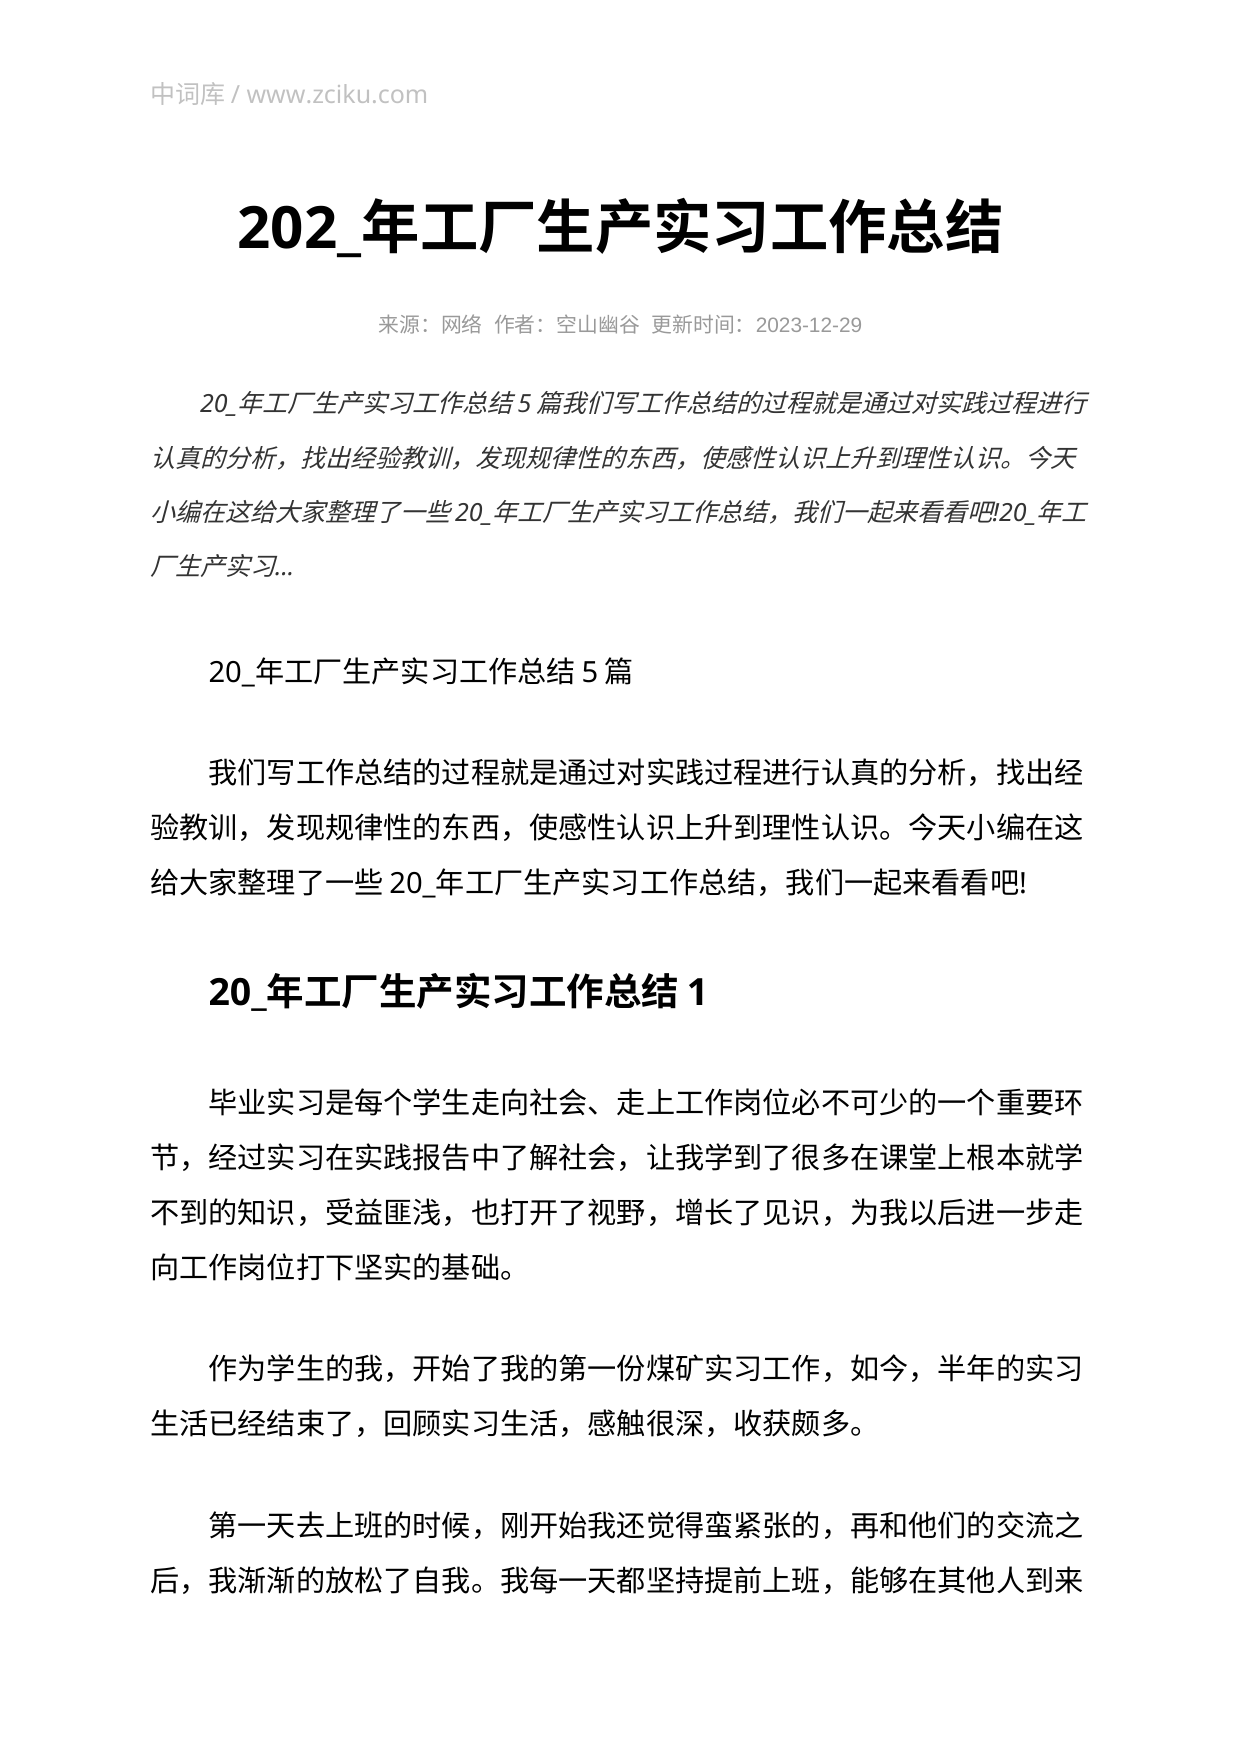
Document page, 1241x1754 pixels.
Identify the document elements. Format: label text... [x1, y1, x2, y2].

text 20_年工厂生产实习工作总结1 [150, 962, 1090, 1016]
subtitle 202_年工厂生产实习工作总结 [150, 181, 1090, 266]
text 20_年工厂生产实习工作总结5篇我们写工作总结的过程就是通过对实践过程进行认真的分析，找出经验教训，发现规律性的东西，使感性认识上升到理性认识。今天小编在这给大家整理了一些20_年工厂生产实习工作总结，我们一起来看看吧!20_年工厂生产实习... [150, 384, 1090, 583]
text 作为学生的我，开始了我的第一份煤矿实习工作，如今，半年的实习生活已经结束了，回顾实习生活，感触很深，收获颇多。 [150, 1346, 1090, 1443]
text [150, 1503, 1090, 1600]
text 毕业实习是每个学生走向社会、走上工作岗位必不可少的一个重要环节，经过实习在实践报告中了解社会，让我学到了很多在课堂上根本就学不到的知识，受益匪浅，也打开了视野，增长了见识，为我以后进一步走向工作岗位打下坚实的基础。 [150, 1079, 1090, 1286]
text 来源：网络 作者：空山幽谷 更新时间：2023-12-29 [150, 313, 1090, 337]
text 20_年工厂生产实习工作总结5篇 [150, 648, 1090, 691]
text 我们写工作总结的过程就是通过对实践过程进行认真的分析，找出经验教训，发现规律性的东西，使感性认识上升到理性认识。今天小编在这给大家整理了一些20_年工厂生产实习工作总结，我们一起来看看吧! [150, 750, 1090, 902]
